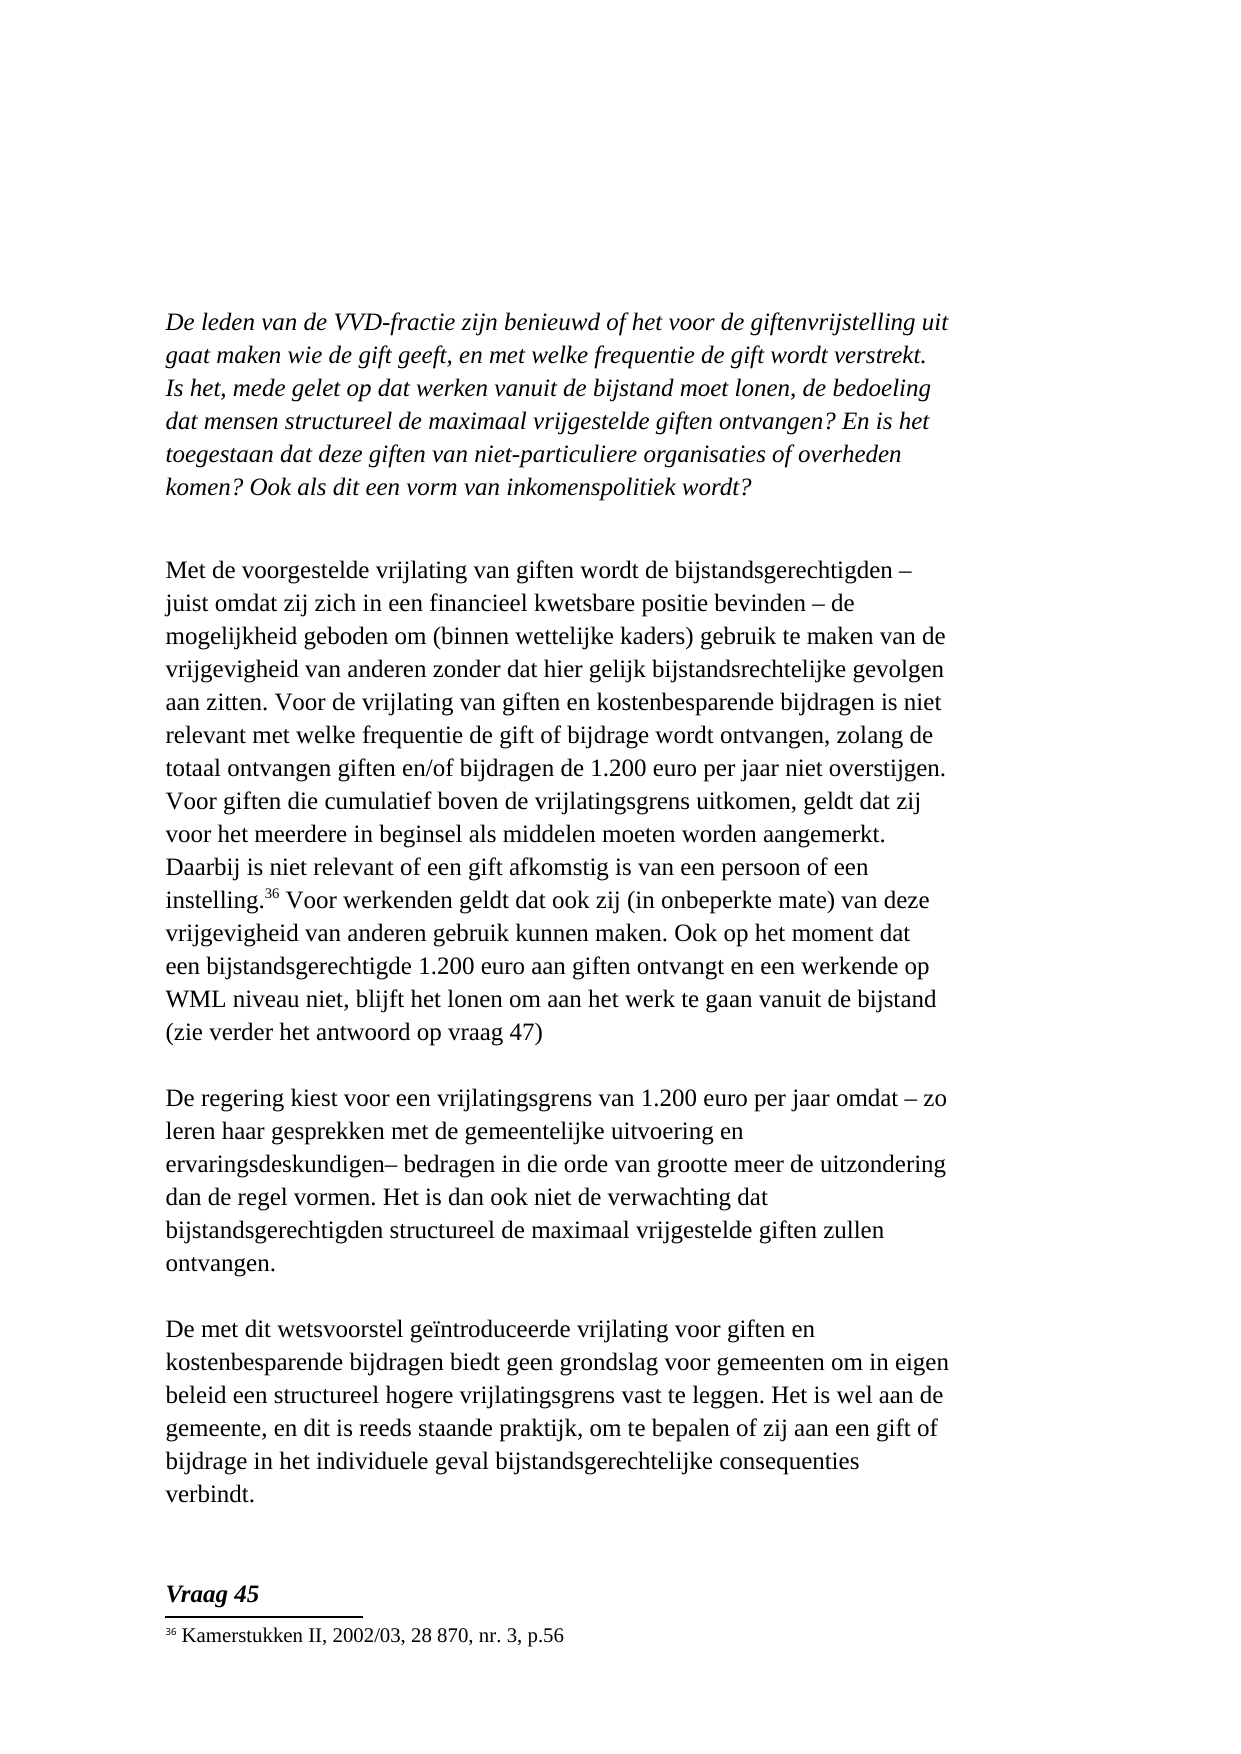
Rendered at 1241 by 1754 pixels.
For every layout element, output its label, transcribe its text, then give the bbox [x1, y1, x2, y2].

text Vraag 45 [165, 1579, 951, 1608]
text Met de voorgestelde vrijlating van giften wordt de bijstandsgerechtigden – juist omdat zij zich in een financieel kwetsbare positie bevinden – de mogelijkheid geboden om (binnen wettelijke kaders) gebruik te maken van de vrijgevigheid van anderen zonder dat hier gelijk bijstandsrechtelijke gevolgen aan zitten. Voor de vrijlating van giften en kostenbesparende bijdragen is niet relevant met welke frequentie de gift of bijdrage wordt ontvangen, zolang de totaal ontvangen giften en/of bijdragen de 1.200 euro per jaar niet overstijgen. Voor giften die cumulatief boven de vrijlatingsgrens uitkomen, geldt dat zij voor het meerdere in beginsel als middelen moeten worden aangemerkt. Daarbij is niet relevant of een gift afkomstig is van een persoon of een instelling. Voor werkenden geldt dat ook zij (in onbeperkte mate) van deze vrijgevigheid van anderen gebruik kunnen maken. Ook op het moment dat een bijstandsgerechtigde 1.200 euro aan giften ontvangt en een werkende op WML niveau niet, blijft het lonen om aan het werk te gaan vanuit de bijstand (zie verder het antwoord op vraag 47) [165, 555, 951, 1046]
text De met dit wetsvoorstel geïntroduceerde vrijlating voor giften en kostenbesparende bijdragen biedt geen grondslag voor gemeenten om in eigen beleid een structureel hogere vrijlatingsgrens vast te leggen. Het is wel aan de gemeente, en dit is reeds staande praktijk, om te bepalen of zij aan een gift of bijdrage in het individuele geval bijstandsgerechtelijke consequenties verbindt. [165, 1314, 951, 1508]
text De regering kiest voor een vrijlatingsgrens van 1.200 euro per jaar omdat – zo leren haar gesprekken met de gemeentelijke uitvoering en ervaringsdeskundigen– bedragen in die orde van grootte meer de uitzondering dan de regel vormen. Het is dan ook niet de verwachting dat bijstandsgerechtigden structureel de maximaal vrijgestelde giften zullen ontvangen. [165, 1083, 951, 1277]
text De leden van de VVD-fractie zijn benieuwd of het voor de giftenvrijstelling uit gaat maken wie de gift geeft, en met welke frequentie de gift wordt verstrekt. Is het, mede gelet op dat werken vanuit de bijstand moet lonen, de bedoeling dat mensen structureel de maximaal vrijgestelde giften ontvangen? En is het toegestaan dat deze giften van niet-particuliere organisaties of overheden komen? Ook als dit een vorm van inkomenspolitiek wordt? [165, 307, 951, 501]
